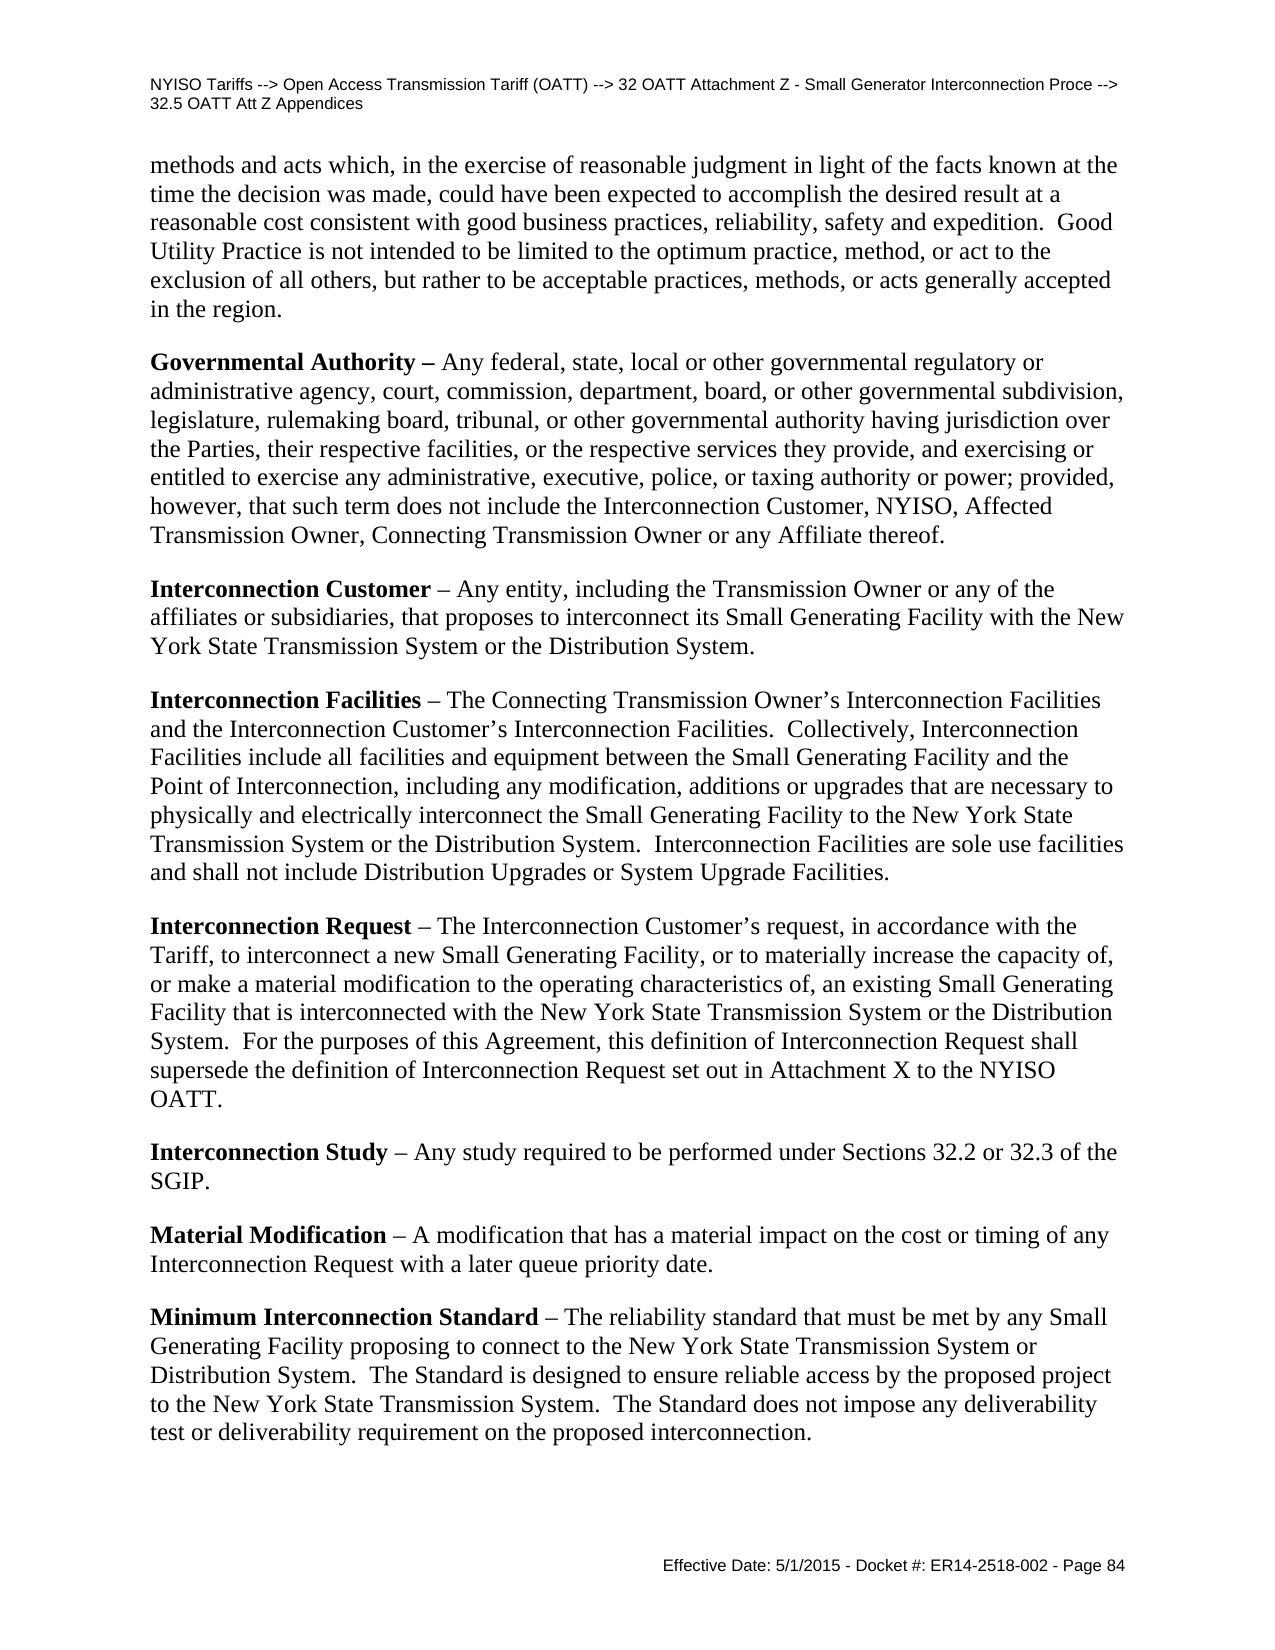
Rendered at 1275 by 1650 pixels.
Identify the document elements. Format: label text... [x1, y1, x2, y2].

text Minimum Interconnection Standard – The reliability standard that must be met by any Small Generating Facility proposing to connect to the New York State Transmission System or Distribution System. The Standard is designed to ensure reliable access by the proposed project to the New York State Transmission System. The Standard does not impose any deliverability test or deliverability requirement on the proposed interconnection. [150, 1302, 1125, 1446]
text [150, 150, 1125, 322]
text Interconnection Facilities – The Connecting Transmission Owner’s Interconnection Facilities and the Interconnection Customer’s Interconnection Facilities. Collectively, Interconnection Facilities include all facilities and equipment between the Small Generating Facility and the Point of Interconnection, including any modification, additions or upgrades that are necessary to physically and electrically interconnect the Small Generating Facility to the New York State Transmission System or the Distribution System. Interconnection Facilities are sole use facilities and shall not include Distribution Upgrades or System Upgrade Facilities. [150, 685, 1125, 886]
text Material Modification – A modification that has a material impact on the cost or timing of any Interconnection Request with a later queue priority date. [150, 1220, 1125, 1277]
text Interconnection Study – Any study required to be performed under Sections 32.2 or 32.3 of the SGIP. [150, 1137, 1125, 1195]
text Interconnection Request – The Interconnection Customer’s request, in accordance with the Tariff, to interconnect a new Small Generating Facility, or to materially increase the capacity of, or make a material modification to the operating characteristics of, an existing Small Generating Facility that is interconnected with the New York State Transmission System or the Distribution System. For the purposes of this Agreement, this definition of Interconnection Request shall supersede the definition of Interconnection Request set out in Attachment X to the NYISO OATT. [150, 911, 1125, 1112]
text Interconnection Customer – Any entity, including the Transmission Owner or any of the affiliates or subsidiaries, that proposes to interconnect its Small Generating Facility with the New York State Transmission System or the Distribution System. [150, 574, 1125, 660]
text Governmental Authority – Any federal, state, local or other governmental regulatory or administrative agency, court, commission, department, board, or other governmental subdivision, legislature, rulemaking board, tribunal, or other governmental authority having jurisdiction over the Parties, their respective facilities, or the respective services they provide, and exercising or entitled to exercise any administrative, executive, police, or taxing authority or power; provided, however, that such term does not include the Interconnection Customer, NYISO, Affected Transmission Owner, Connecting Transmission Owner or any Affiliate thereof. [150, 347, 1125, 549]
